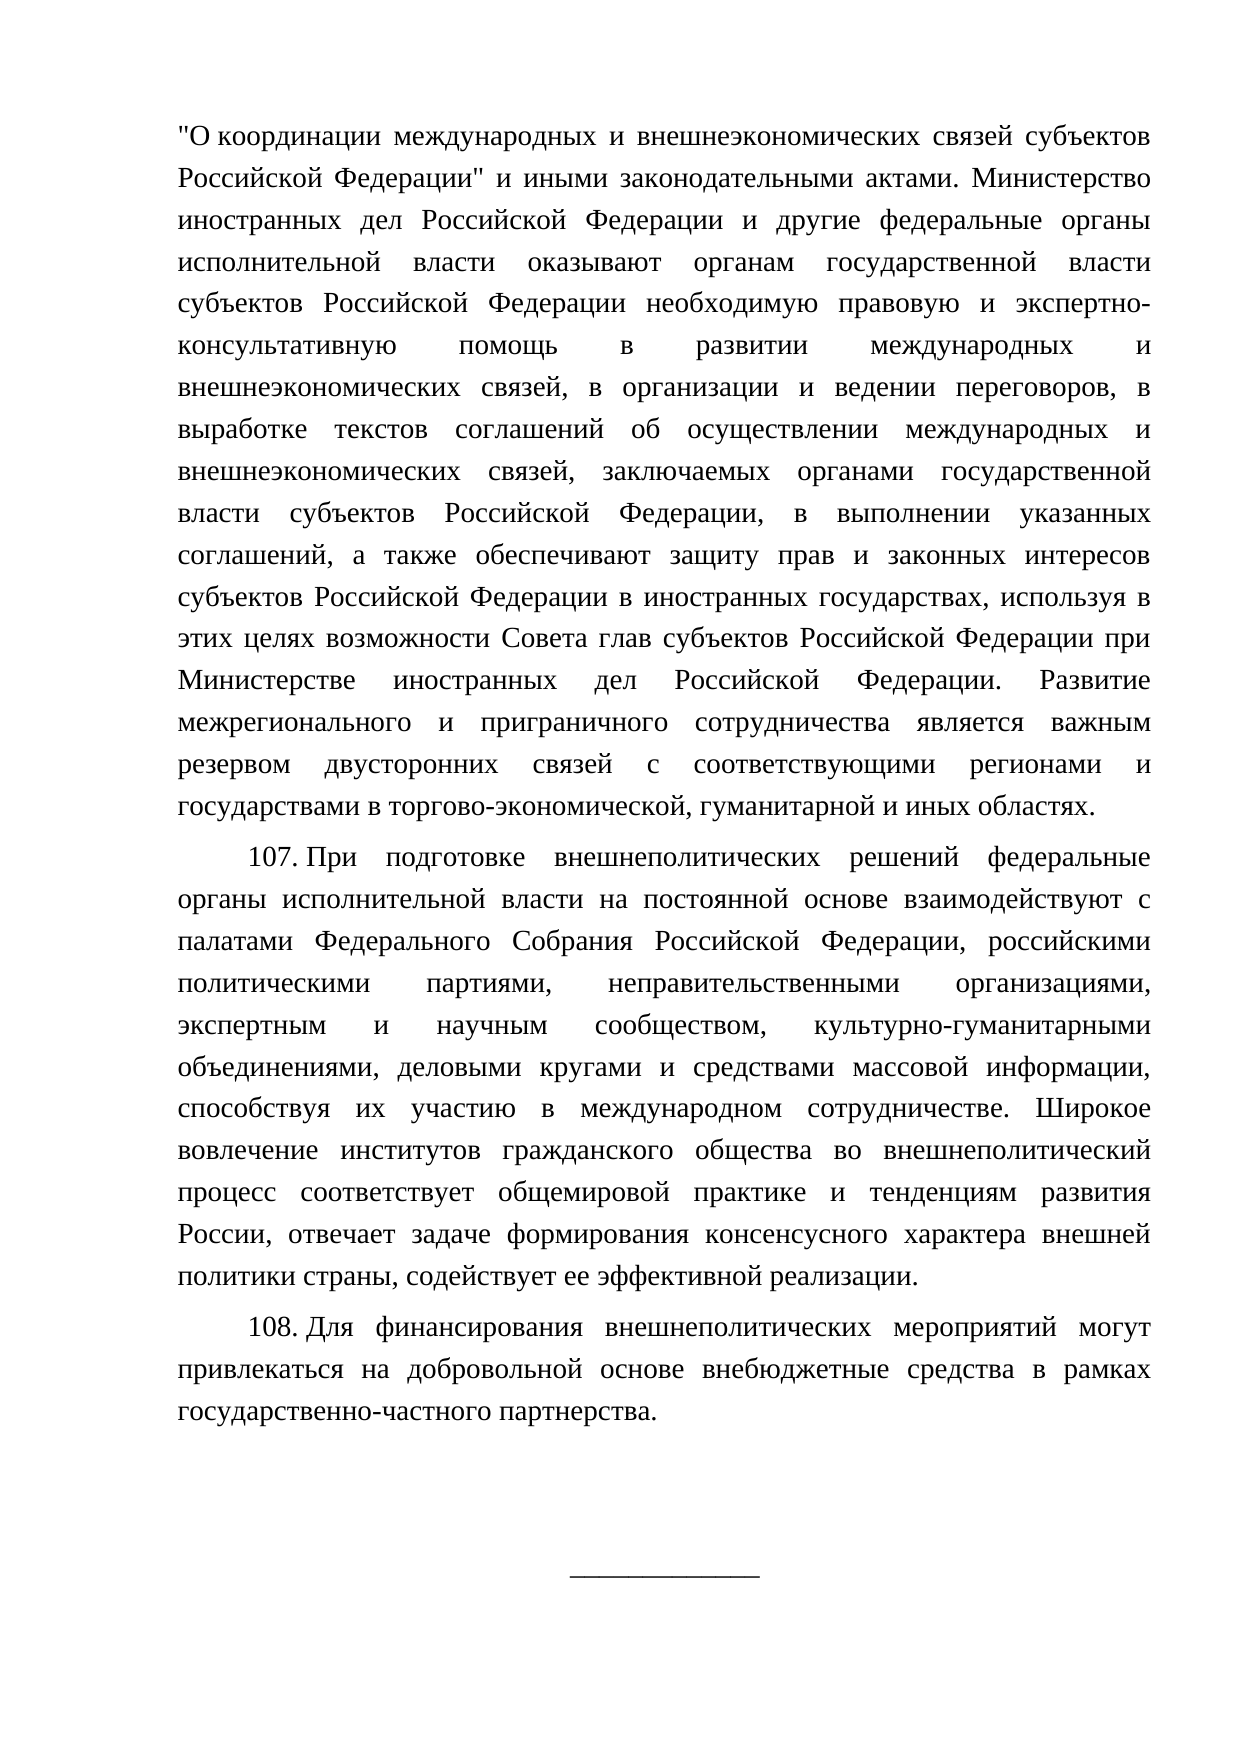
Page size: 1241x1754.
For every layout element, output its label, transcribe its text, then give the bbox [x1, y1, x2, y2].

text _____________ [247, 1547, 1081, 1580]
text 107. При подготовке внешнеполитических решений федеральные органы исполнительной власти на постоянной основе взаимодействуют с палатами Федерального Собрания Российской Федерации, российскими политическими партиями, неправительственными организациями, экспертным и научным сообществом, культурно-гуманитарными объединениями, деловыми кругами и средствами массовой информации, способствуя их участию в международном сотрудничестве. Широкое вовлечение институтов гражданского общества во внешнеполитический процесс соответствует общемировой практике и тенденциям развития России, отвечает задаче формирования консенсусного характера внешней политики страны, содействует ее эффективной реализации. [177, 839, 1152, 1292]
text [177, 118, 1152, 822]
text 108. Для финансирования внешнеполитических мероприятий могут привлекаться на добровольной основе внебюджетные средства в рамках государственно-частного партнерства. [177, 1309, 1152, 1427]
